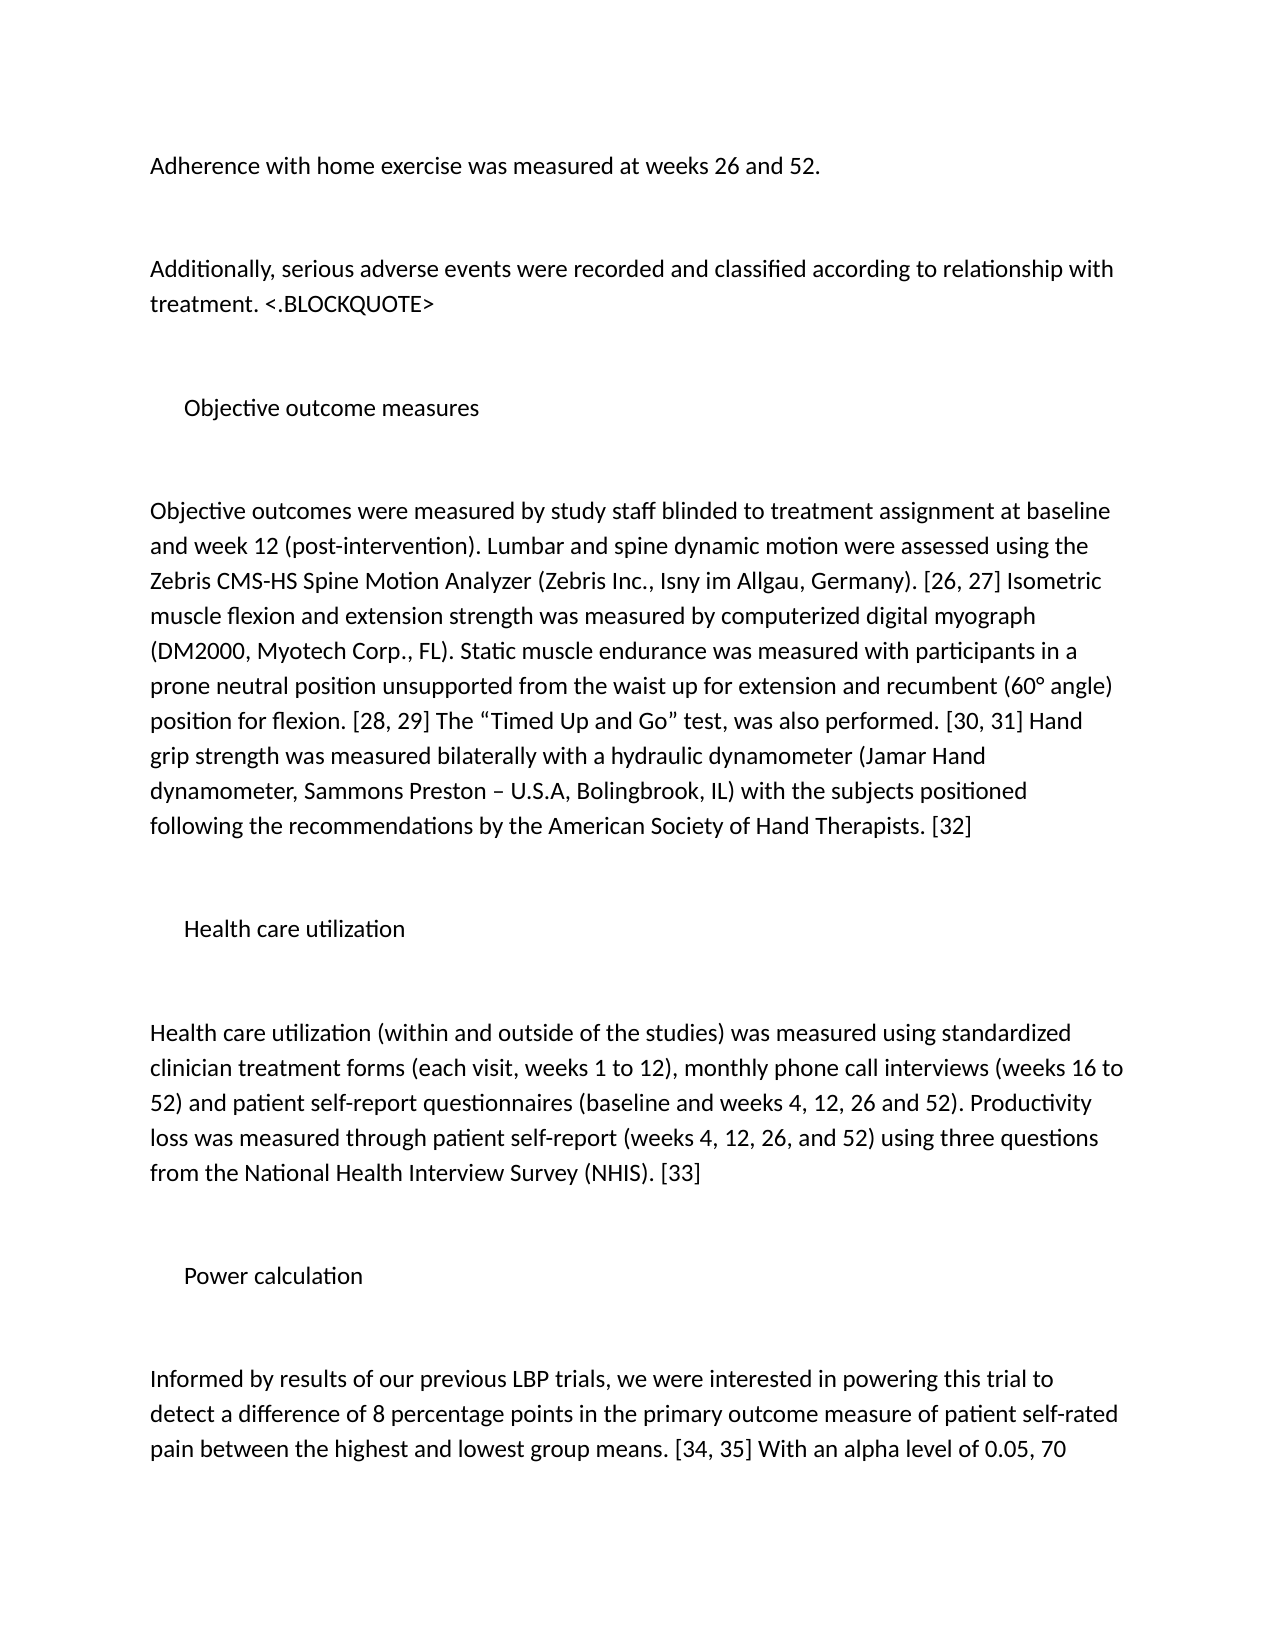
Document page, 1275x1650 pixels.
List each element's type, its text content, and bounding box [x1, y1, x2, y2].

text Objective outcome measures [150, 392, 1125, 422]
text Health care utilization (within and outside of the studies) was measured using standardized clinician treatment forms (each visit, weeks 1 to 12), monthly phone call interviews (weeks 16 to 52) and patient self-report questionnaires (baseline and weeks 4, 12, 26 and 52). Productivity loss was measured through patient self-report (weeks 4, 12, 26, and 52) using three questions from the National Health Interview Survey (NHIS). [33] [150, 1017, 1125, 1187]
text Additionally, serious adverse events were recorded and classified according to relationship with treatment. <.BLOCKQUOTE> [150, 253, 1125, 319]
text Adherence with home exercise was measured at weeks 26 and 52. [150, 150, 1125, 181]
text Objective outcomes were measured by study staff blinded to treatment assignment at baseline and week 12 (post-intervention). Lumbar and spine dynamic motion were assessed using the Zebris CMS-HS Spine Motion Analyzer (Zebris Inc., Isny im Allgau, Germany). [26, 27] Isometric muscle flexion and extension strength was measured by computerized digital myograph (DM2000, Myotech Corp., FL). Static muscle endurance was measured with participants in a prone neutral position unsupported from the waist up for extension and recumbent (60° angle) position for flexion. [28, 29] The “Timed Up and Go” test, was also performed. [30, 31] Hand grip strength was measured bilaterally with a hydraulic dynamometer (Jamar Hand dynamometer, Sammons Preston – U.S.A, Bolingbrook, IL) with the subjects positioned following the recommendations by the American Society of Hand Therapists. [32] [150, 495, 1125, 841]
text Power calculation [150, 1260, 1125, 1291]
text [150, 1363, 1125, 1464]
text Health care utilization [150, 913, 1125, 944]
